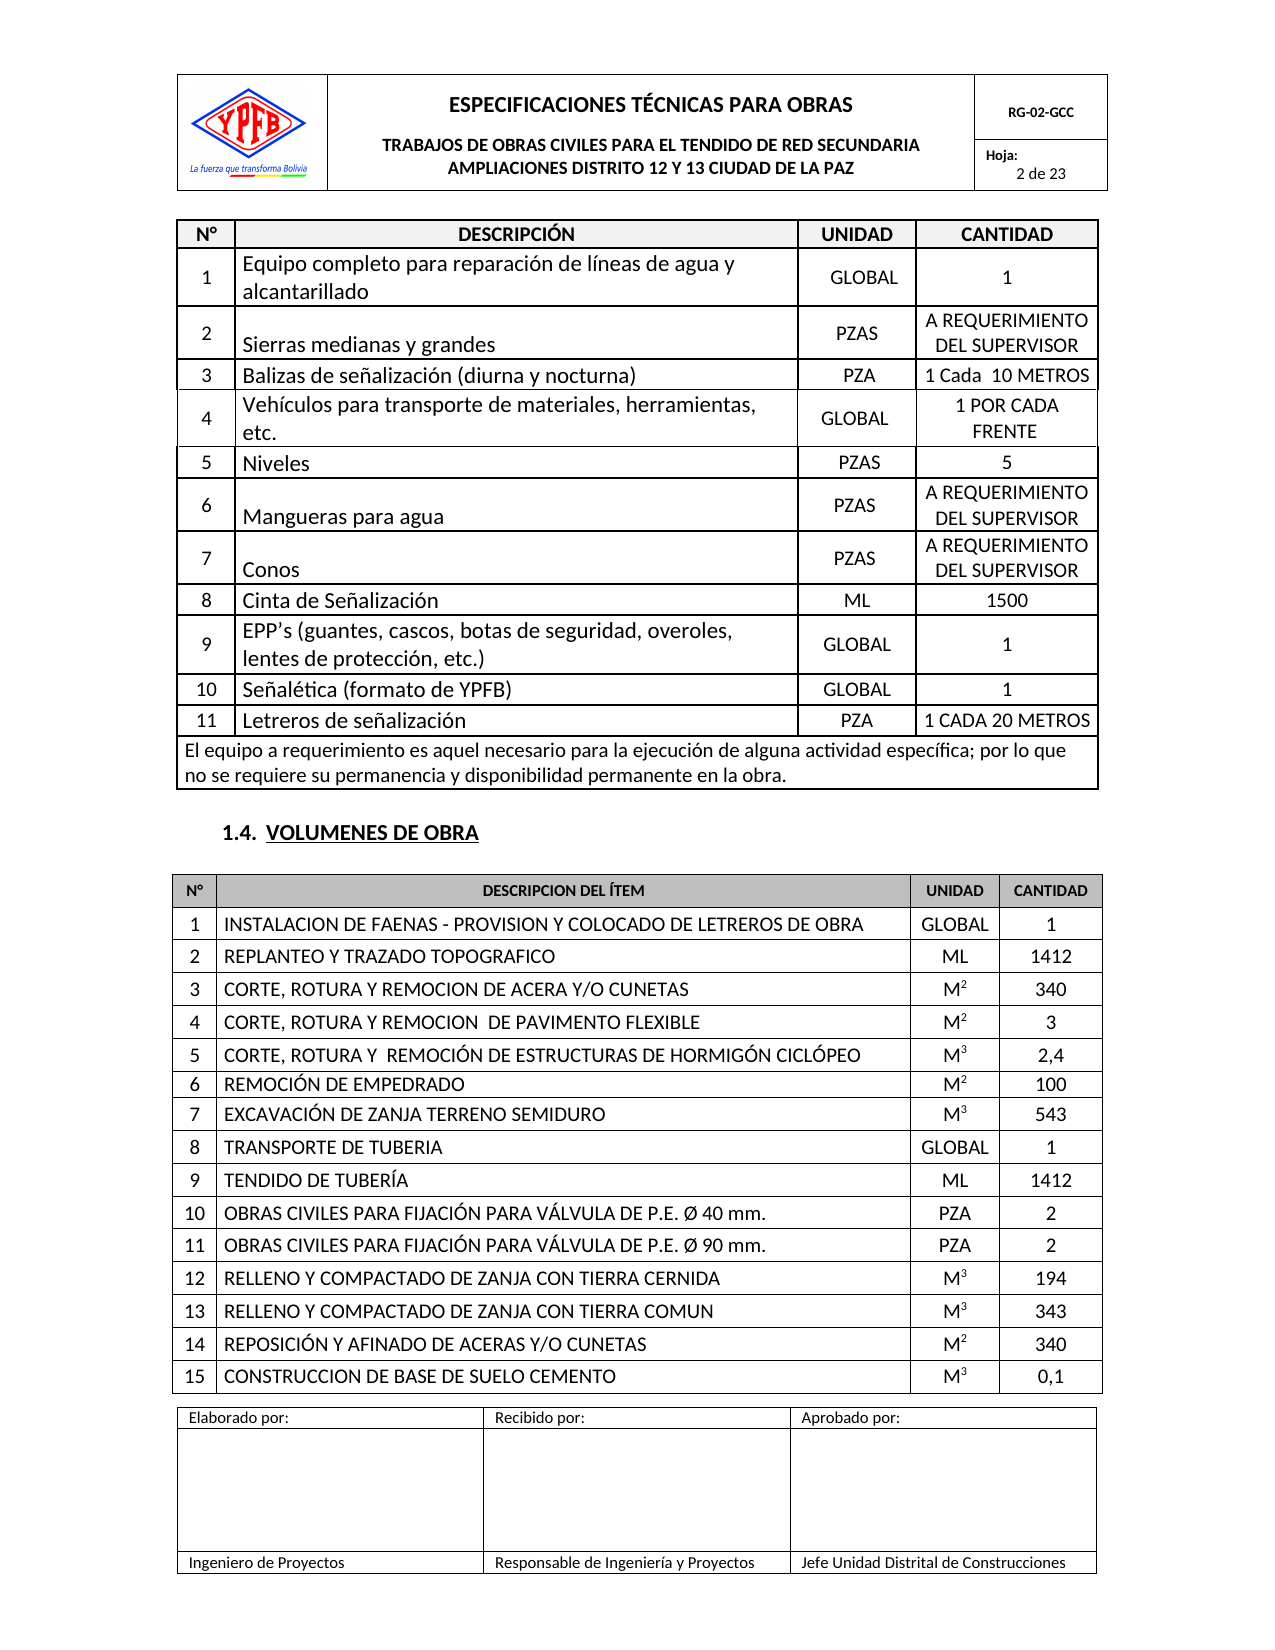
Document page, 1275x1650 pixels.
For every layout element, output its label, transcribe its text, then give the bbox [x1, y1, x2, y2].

table_cell A REQUERIMIENTO DEL SUPERVISOR [917, 532, 1097, 583]
table_cell 543 [1000, 1098, 1102, 1130]
table_cell 1 [1000, 908, 1102, 939]
table_cell PZA [911, 1197, 999, 1228]
table_cell PZA [799, 360, 915, 389]
table_header CANTIDAD [1000, 875, 1102, 907]
table_cell GLOBAL [911, 1131, 999, 1163]
table_cell PZA [799, 706, 915, 735]
table_cell A REQUERIMIENTO DEL SUPERVISOR [917, 307, 1097, 358]
table_cell PZAS [799, 479, 915, 530]
table_cell 0,1 [1000, 1361, 1102, 1392]
table_cell Letreros de señalización [236, 706, 797, 735]
table_cell Equipo completo para reparación de líneas de agua y alcantarillado [236, 249, 797, 305]
table_cell 1 Cada 10 METROS [917, 360, 1097, 389]
table_cell 5 [178, 447, 234, 477]
table_cell PZAS [799, 532, 915, 583]
list VOLUMENES DE OBRA [222, 818, 1098, 846]
table_cell EPP’s (guantes, cascos, botas de seguridad, overoles, lentes de protección, etc.) [236, 616, 797, 672]
table_cell 4 [178, 390, 235, 446]
table_cell Señalética (formato de YPFB) [236, 675, 797, 703]
table_cell 1 [1000, 1131, 1102, 1163]
table_cell 3 [1000, 1006, 1102, 1038]
table_header N° [173, 875, 216, 907]
table_cell Cinta de Señalización [236, 585, 797, 614]
table_cell 3 [173, 973, 216, 1005]
table_cell 15 [173, 1361, 216, 1392]
table_cell PZAS [799, 447, 915, 477]
table_cell 1 [173, 908, 216, 939]
picture [188, 83, 308, 182]
table_cell CORTE, ROTURA Y REMOCION DE PAVIMENTO FLEXIBLE [217, 1006, 910, 1038]
table_cell 1412 [1000, 1164, 1102, 1196]
table_cell 11 [178, 706, 234, 735]
table_cell ML [911, 940, 999, 972]
table_cell PZA [911, 1229, 999, 1261]
table_cell 2 [178, 307, 234, 358]
table_cell 11 [173, 1229, 216, 1261]
table_cell 340 [1000, 1328, 1102, 1359]
table_cell INSTALACION DE FAENAS - PROVISION Y COLOCADO DE LETREROS DE OBRA [217, 908, 910, 939]
table_cell PZAS [799, 307, 915, 358]
table_cell 2 [1000, 1197, 1102, 1228]
table_cell 6 [178, 479, 234, 530]
table_cell EXCAVACIÓN DE ZANJA TERRENO SEMIDURO [217, 1098, 910, 1130]
table_cell Vehículos para transporte de materiales, herramientas, etc. [236, 390, 797, 446]
table_cell 1500 [917, 585, 1097, 614]
table_cell TRANSPORTE DE TUBERIA [217, 1131, 910, 1163]
table_cell REMOCIÓN DE EMPEDRADO [217, 1072, 910, 1097]
table_cell 5 [173, 1039, 216, 1071]
table_cell 343 [1000, 1295, 1102, 1327]
table_cell GLOBAL [799, 675, 915, 703]
table_cell 5 [917, 446, 1097, 477]
table_cell M2 [911, 973, 999, 1005]
table_cell 3 [178, 360, 234, 389]
table_cell 10 [178, 675, 234, 703]
table_cell 1 [917, 675, 1097, 703]
table_cell 8 [173, 1131, 216, 1163]
table_cell ML [799, 585, 915, 614]
table_cell N° [178, 221, 234, 247]
table_cell M3 [911, 1039, 999, 1071]
table_cell 1 [917, 249, 1097, 305]
table_header DESCRIPCION DEL ÍTEM [217, 875, 910, 907]
table_cell TENDIDO DE TUBERÍA [217, 1164, 910, 1196]
table_cell 1 CADA 20 METROS [917, 706, 1097, 735]
table_cell Conos [236, 532, 797, 583]
table_cell 12 [173, 1262, 216, 1294]
table_cell 7 [178, 532, 234, 583]
table_cell REPOSICIÓN Y AFINADO DE ACERAS Y/O CUNETAS [217, 1328, 910, 1359]
table_cell M2 [911, 1072, 999, 1097]
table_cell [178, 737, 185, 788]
table_cell GLOBAL [911, 908, 999, 939]
table_cell M2 [911, 1328, 999, 1359]
table_header UNIDAD [911, 875, 999, 907]
table_cell Sierras medianas y grandes [236, 307, 797, 358]
table_cell 7 [173, 1098, 216, 1130]
table_cell M3 [911, 1262, 999, 1294]
table_cell CONSTRUCCION DE BASE DE SUELO CEMENTO [217, 1361, 910, 1392]
table_cell 1 POR CADA FRENTE [917, 389, 1097, 446]
table_cell El equipo a requerimiento es aquel necesario para la ejecución de alguna actividad específica; por lo que no se requiere su permanencia y disponibilidad permanente en la obra. [788, 737, 1097, 788]
table_cell M3 [911, 1098, 999, 1130]
table_cell M2 [911, 1006, 999, 1038]
table_cell GLOBAL [799, 616, 915, 672]
table_cell 4 [173, 1006, 216, 1038]
table_cell RELLENO Y COMPACTADO DE ZANJA CON TIERRA CERNIDA [217, 1262, 910, 1294]
table_cell 2 [173, 940, 216, 972]
table_cell GLOBAL [798, 390, 916, 446]
table_cell 2 [1000, 1229, 1102, 1261]
table_cell Mangueras para agua [236, 479, 797, 530]
table_cell 10 [173, 1197, 216, 1228]
table_cell CORTE, ROTURA Y REMOCION DE ACERA Y/O CUNETAS [217, 973, 910, 1005]
table_cell A REQUERIMIENTO DEL SUPERVISOR [917, 479, 1097, 530]
table_cell 2,4 [1000, 1039, 1102, 1071]
table_cell 1 [178, 249, 234, 305]
table_cell GLOBAL [799, 249, 915, 305]
table_cell 340 [1000, 973, 1102, 1005]
table_cell RELLENO Y COMPACTADO DE ZANJA CON TIERRA COMUN [217, 1295, 910, 1327]
table_cell CORTE, ROTURA Y REMOCIÓN DE ESTRUCTURAS DE HORMIGÓN CICLÓPEO [217, 1039, 910, 1071]
table_cell Balizas de señalización (diurna y nocturna) [236, 360, 797, 389]
table_cell DESCRIPCIÓN [236, 221, 797, 247]
table_cell OBRAS CIVILES PARA FIJACIÓN PARA VÁLVULA DE P.E. Ø 40 mm. [217, 1197, 910, 1228]
table_cell 100 [1000, 1072, 1102, 1097]
table_cell 1 [917, 616, 1097, 672]
table_cell 14 [173, 1328, 216, 1359]
table_cell OBRAS CIVILES PARA FIJACIÓN PARA VÁLVULA DE P.E. Ø 90 mm. [217, 1229, 910, 1261]
table_cell 9 [173, 1164, 216, 1196]
table_cell M3 [911, 1295, 999, 1327]
table_cell UNIDAD [799, 221, 915, 247]
table_cell 9 [178, 616, 234, 672]
table_cell REPLANTEO Y TRAZADO TOPOGRAFICO [217, 940, 910, 972]
table_cell ML [911, 1164, 999, 1196]
table_cell 13 [173, 1295, 216, 1327]
table_cell 8 [178, 585, 234, 614]
table_cell CANTIDAD [917, 221, 1097, 247]
table_cell 194 [1000, 1262, 1102, 1294]
table_cell Niveles [236, 447, 797, 477]
table_cell 6 [173, 1072, 216, 1097]
table_cell 1412 [1000, 940, 1102, 972]
table_cell M3 [911, 1361, 999, 1392]
